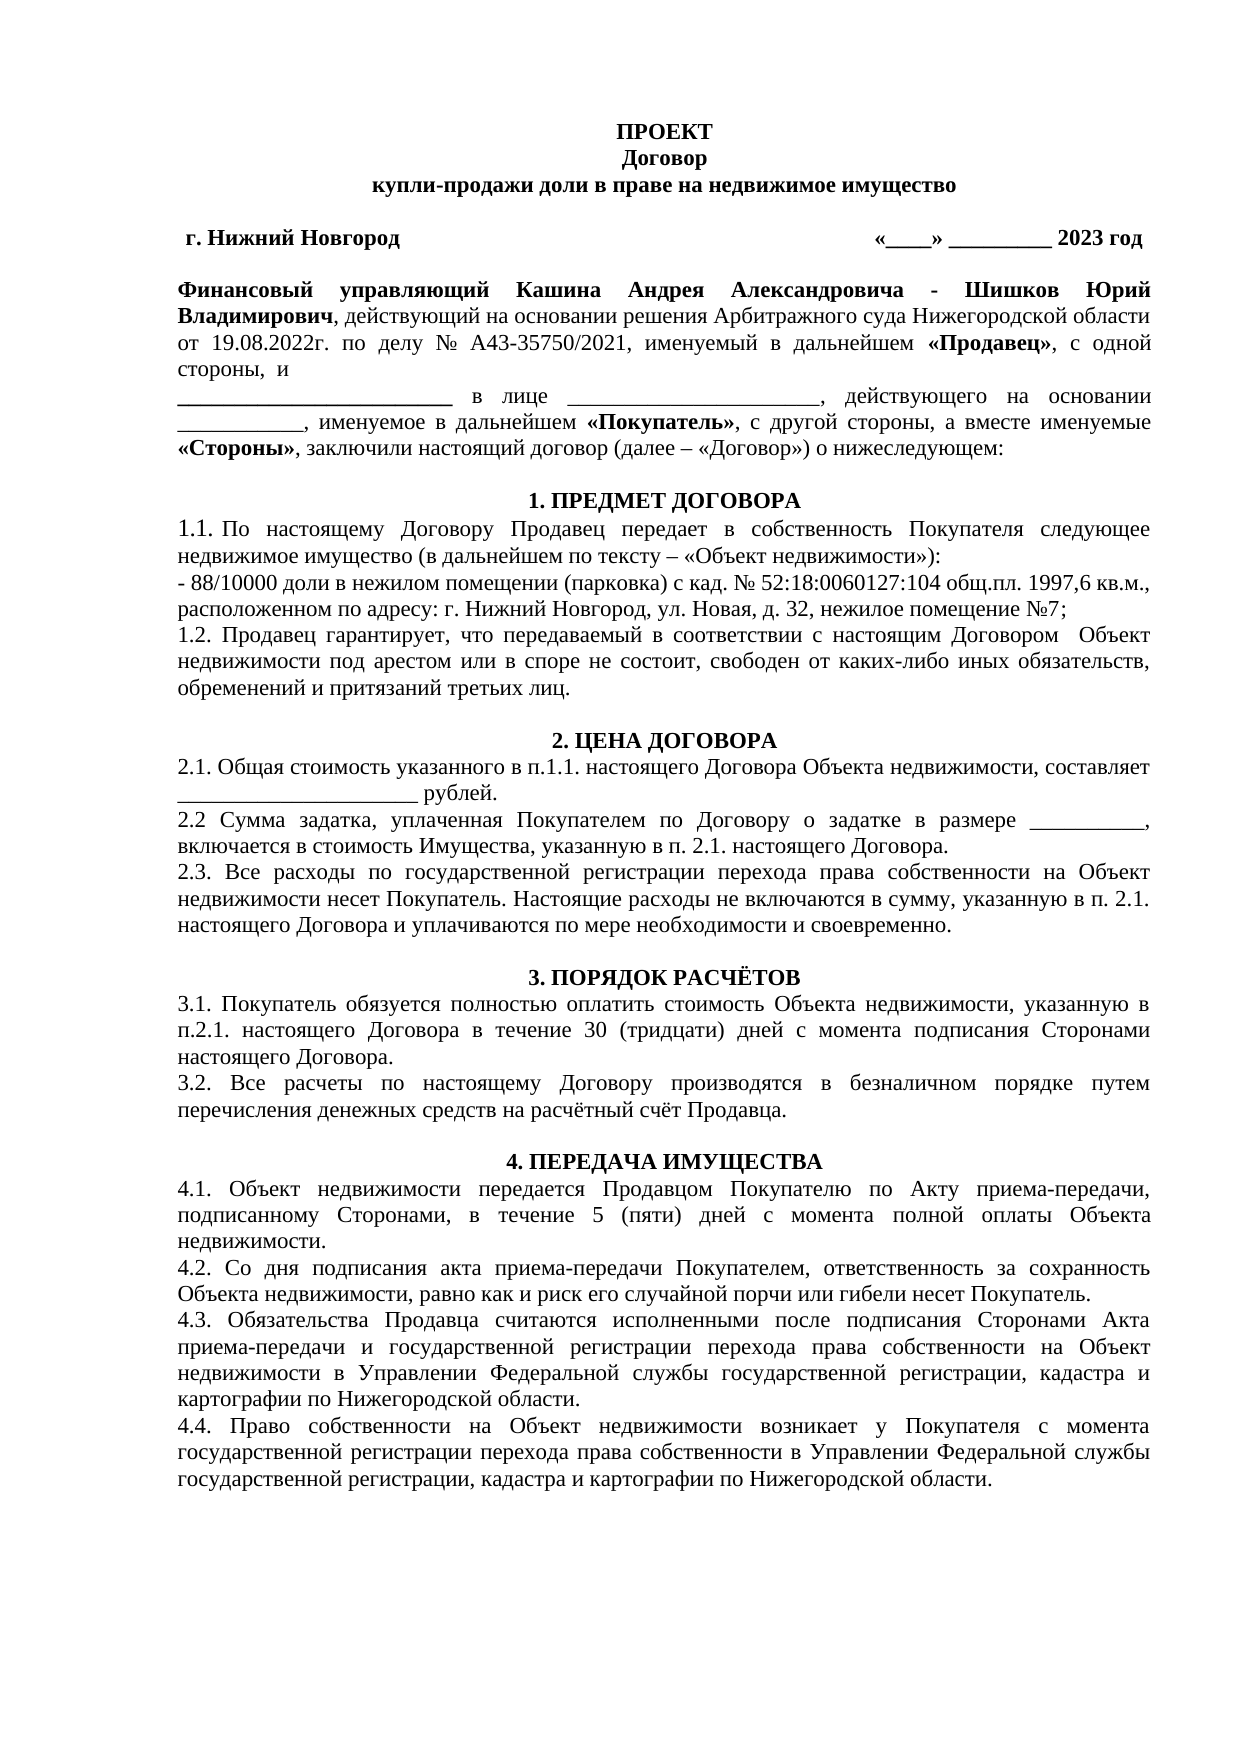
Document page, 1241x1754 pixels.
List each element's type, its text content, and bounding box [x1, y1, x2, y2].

text 4.3. Обязательства Продавца считаются исполненными после подписания Сторонами Акта приема-передачи и государственной регистрации перехода права собственности на Объект недвижимости в Управлении Федеральной службы государственной регистрации, кадастра и картографии по Нижегородской области. [177, 1306, 1152, 1412]
text 2. ЦЕНА ДОГОВОРА [177, 727, 1152, 753]
text 2.3. Все расходы по государственной регистрации перехода права собственности на Объект недвижимости несет Покупатель. Настоящие расходы не включаются в сумму, указанную в п. 2.1. настоящего Договора и уплачиваются по мере необходимости и своевременно. [177, 858, 1152, 937]
text купли-продажи доли в праве на недвижимое имущество [177, 171, 1152, 197]
text 1.2. Продавец гарантирует, что передаваемый в соответствии с настоящим Договором Объект недвижимости под арестом или в споре не состоит, свободен от каких-либо иных обязательств, обременений и притязаний третьих лиц. [177, 621, 1152, 700]
text 4.1. Объект недвижимости передается Продавцом Покупателю по Акту приема-передачи, подписанному Сторонами, в течение 5 (пяти) дней с момента полной оплаты Объекта недвижимости. [177, 1175, 1152, 1254]
text 3.2. Все расчеты по настоящему Договору производятся в безналичном порядке путем перечисления денежных средств на расчётный счёт Продавца. [177, 1069, 1152, 1122]
text 2.2 Сумма задатка, уплаченная Покупателем по Договору о задатке в размере __________, включается в стоимость Имущества, указанную в п. 2.1. настоящего Договора. [177, 806, 1152, 858]
text 3. ПОРЯДОК РАСЧЁТОВ [177, 964, 1152, 990]
text 4.4. Право собственности на Объект недвижимости возникает у Покупателя с момента государственной регистрации перехода права собственности в Управлении Федеральной службы государственной регистрации, кадастра и картографии по Нижегородской области. [177, 1412, 1152, 1491]
text 2.1. Общая стоимость указанного в п.1.1. настоящего Договора Объекта недвижимости, составляет _____________________ рублей. [177, 753, 1152, 806]
text ПРОЕКТ [177, 118, 1152, 144]
text 3.1. Покупатель обязуется полностью оплатить стоимость Объекта недвижимости, указанную в п.2.1. настоящего Договора в течение 30 (тридцати) дней с момента подписания Сторонами настоящего Договора. [177, 990, 1152, 1069]
text Договор [177, 144, 1152, 171]
text 4.2. Со дня подписания акта приема-передачи Покупателем, ответственность за сохранность Объекта недвижимости, равно как и риск его случайной порчи или гибели несет Покупатель. [177, 1254, 1152, 1306]
text ________________________ в лице ______________________, действующего на основании ___________, именуемое в дальнейшем «Покупатель», с другой стороны, а вместе именуемые «Стороны», заключили настоящий договор (далее – «Договор») о нижеследующем: [177, 382, 1152, 461]
text 4. ПЕРЕДАЧА ИМУЩЕСТВА [177, 1148, 1152, 1175]
text 1. ПРЕДМЕТ ДОГОВОРА [177, 487, 1152, 513]
text - 88/10000 доли в нежилом помещении (парковка) с кад. № 52:18:0060127:104 общ.пл. 1997,6 кв.м., расположенном по адресу: г. Нижний Новгород, ул. Новая, д. 32, нежилое помещение №7; [177, 568, 1152, 621]
text Финансовый управляющий Кашина Андрея Александровича - Шишков Юрий Владимирович, действующий на основании решения Арбитражного суда Нижегородской области от 19.08.2022г. по делу № А43-35750/2021, именуемый в дальнейшем «Продавец», с одной стороны, и [177, 276, 1152, 382]
text г. Нижний Новгород «____» _________ 2023 год [177, 223, 1152, 250]
list По настоящему Договору Продавец передает в собственность Покупателя следующее недвижимое имущество (в дальнейшем по тексту – «Объект недвижимости»): [177, 513, 1152, 568]
